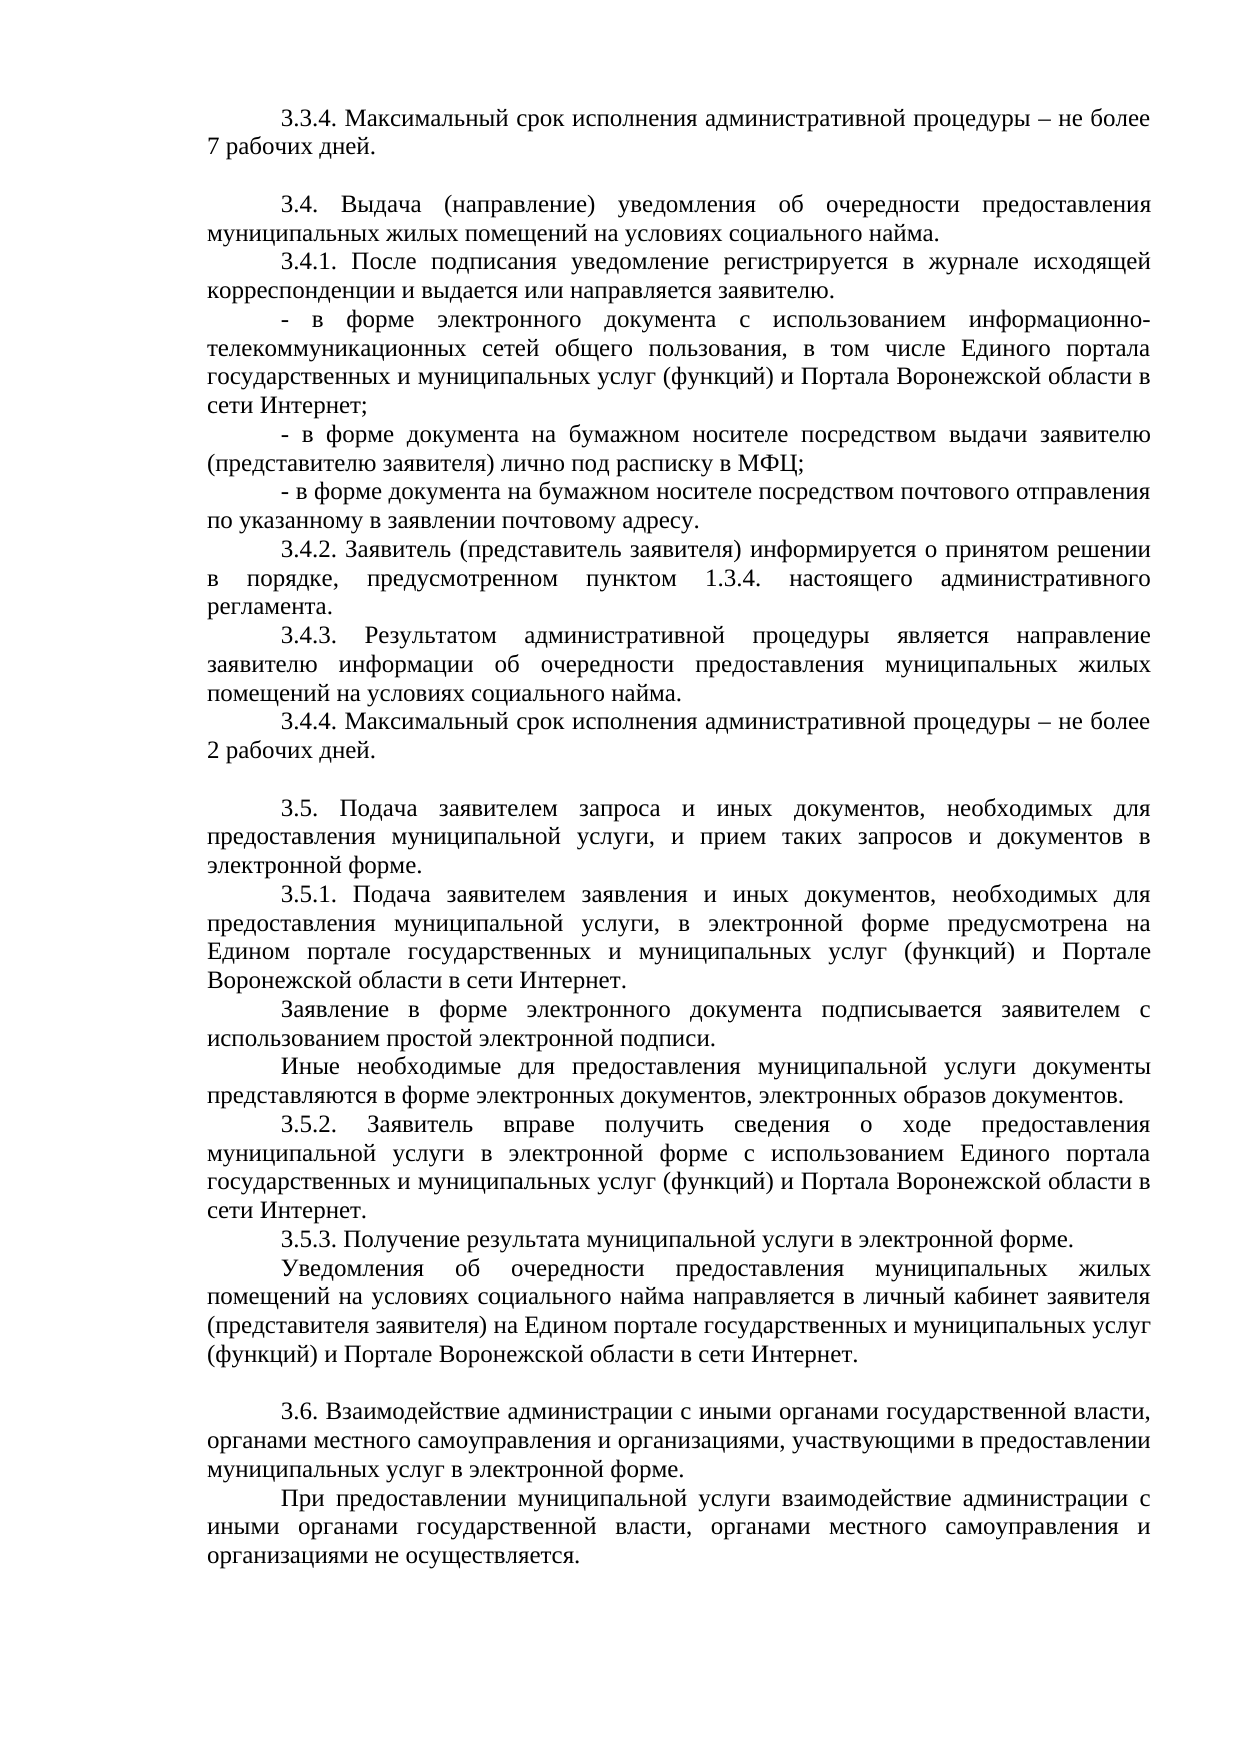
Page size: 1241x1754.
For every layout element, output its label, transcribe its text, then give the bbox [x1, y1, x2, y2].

text 3.3.4. Максимальный срок исполнения административной процедуры – не более 7 рабочих дней. [207, 103, 1152, 160]
text 3.4.3. Результатом административной процедуры является направление заявителю информации об очередности предоставления муниципальных жилых помещений на условиях социального найма. [207, 620, 1152, 706]
text 3.5. Подача заявителем запроса и иных документов, необходимых для предоставления муниципальной услуги, и прием таких запросов и документов в электронной форме. [207, 793, 1152, 879]
text 3.4.1. После подписания уведомление регистрируется в журнале исходящей корреспонденции и выдается или направляется заявителю. [207, 246, 1152, 304]
text При предоставлении муниципальной услуги взаимодействие администрации с иными органами государственной власти, органами местного самоуправления и организациями не осуществляется. [207, 1483, 1152, 1569]
text Уведомления об очередности предоставления муниципальных жилых помещений на условиях социального найма направляется в личный кабинет заявителя (представителя заявителя) на Едином портале государственных и муниципальных услуг (функций) и Портале Воронежской области в сети Интернет. [207, 1253, 1152, 1368]
text 3.5.2. Заявитель вправе получить сведения о ходе предоставления муниципальной услуги в электронной форме с использованием Единого портала государственных и муниципальных услуг (функций) и Портала Воронежской области в сети Интернет. [207, 1109, 1152, 1224]
text - в форме документа на бумажном носителе посредством выдачи заявителю (представителю заявителя) лично под расписку в МФЦ; [207, 419, 1152, 476]
text - в форме электронного документа с использованием информационно-телекоммуникационных сетей общего пользования, в том числе Единого портала государственных и муниципальных услуг (функций) и Портала Воронежской области в сети Интернет; [207, 304, 1152, 419]
text 3.5.3. Получение результата муниципальной услуги в электронной форме. [207, 1224, 1152, 1253]
text 3.5.1. Подача заявителем заявления и иных документов, необходимых для предоставления муниципальной услуги, в электронной форме предусмотрена на Едином портале государственных и муниципальных услуг (функций) и Портале Воронежской области в сети Интернет. [207, 879, 1152, 994]
text Заявление в форме электронного документа подписывается заявителем с использованием простой электронной подписи. [207, 994, 1152, 1051]
text - в форме документа на бумажном носителе посредством почтового отправления по указанному в заявлении почтовому адресу. [207, 476, 1152, 534]
text 3.4. Выдача (направление) уведомления об очередности предоставления муниципальных жилых помещений на условиях социального найма. [207, 189, 1152, 246]
text 3.4.2. Заявитель (представитель заявителя) информируется о принятом решении в порядке, предусмотренном пунктом 1.3.4. настоящего административного регламента. [207, 534, 1152, 620]
text 3.6. Взаимодействие администрации с иными органами государственной власти, органами местного самоуправления и организациями, участвующими в предоставлении муниципальных услуг в электронной форме. [207, 1396, 1152, 1483]
text Иные необходимые для предоставления муниципальной услуги документы представляются в форме электронных документов, электронных образов документов. [207, 1051, 1152, 1109]
text 3.4.4. Максимальный срок исполнения административной процедуры – не более 2 рабочих дней. [207, 706, 1152, 764]
